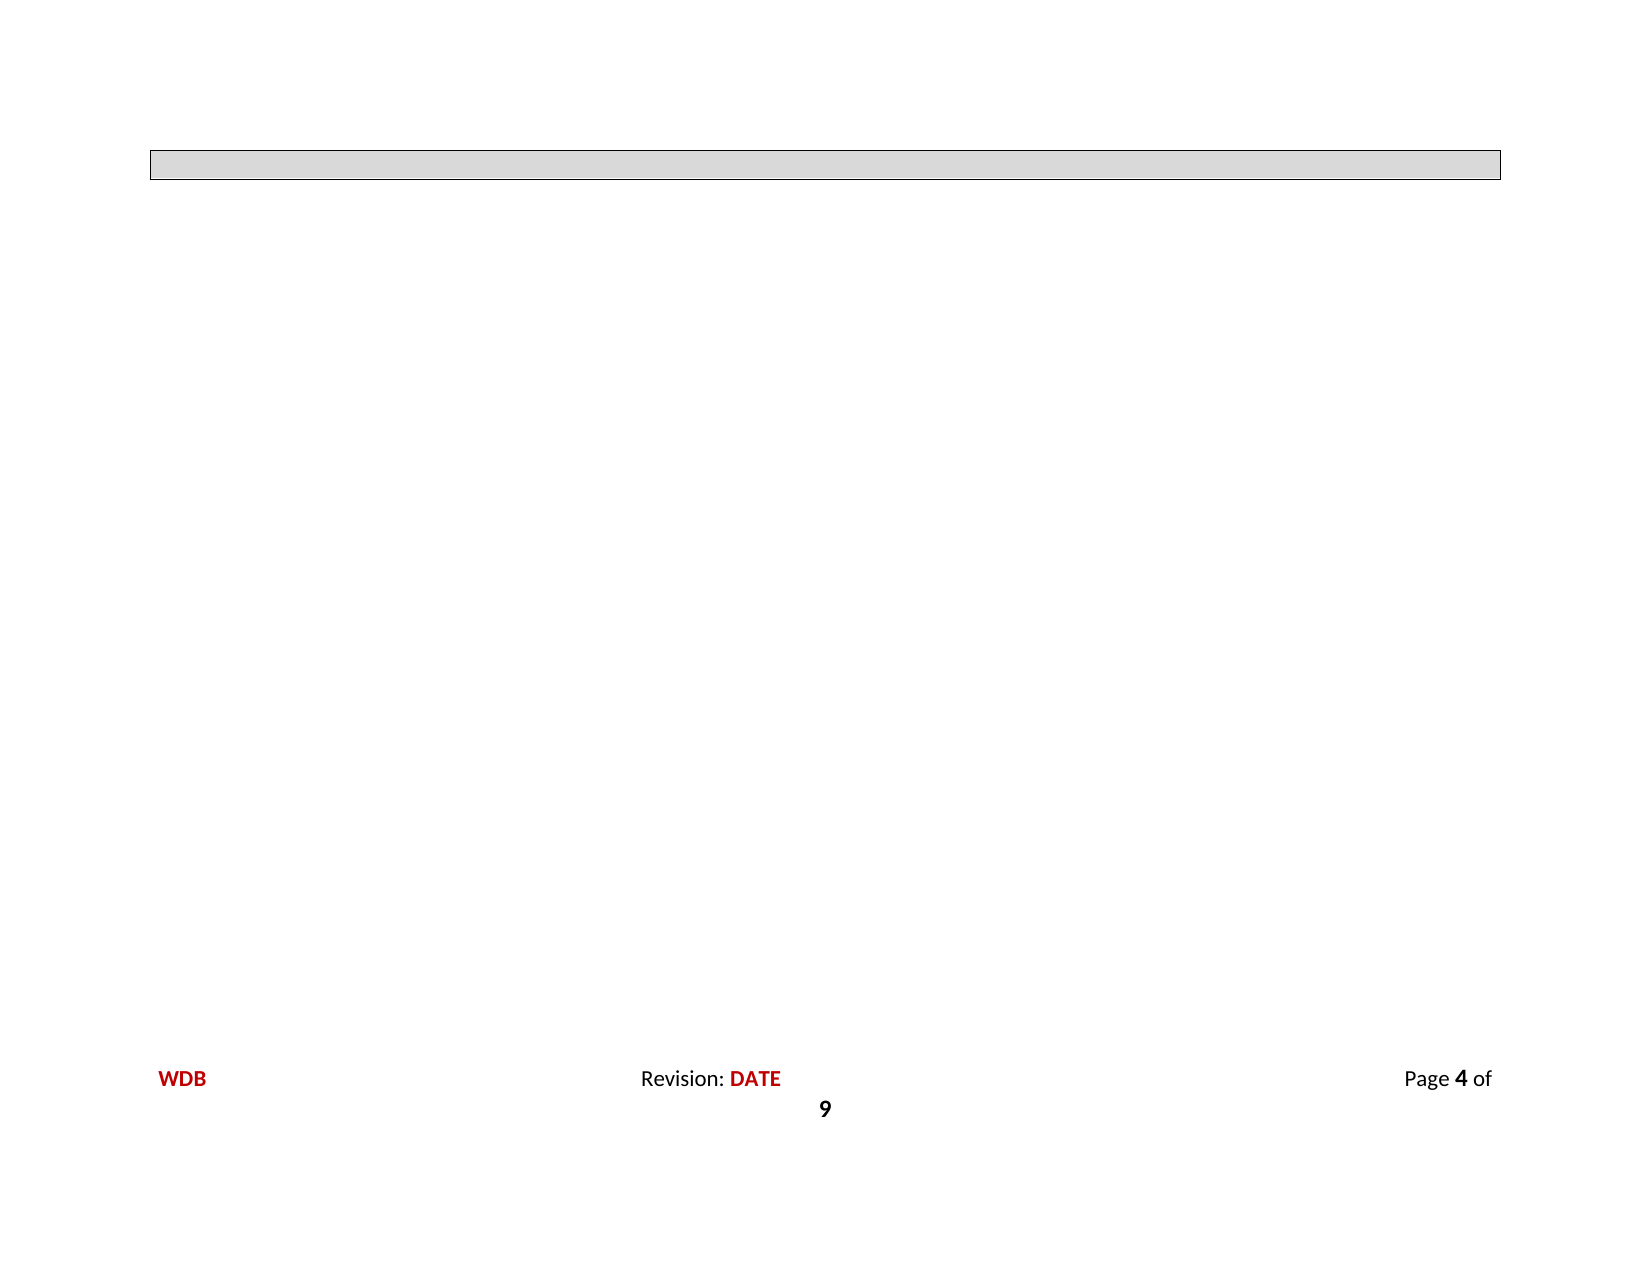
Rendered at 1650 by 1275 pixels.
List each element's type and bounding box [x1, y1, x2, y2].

table_cell [151, 151, 1500, 178]
